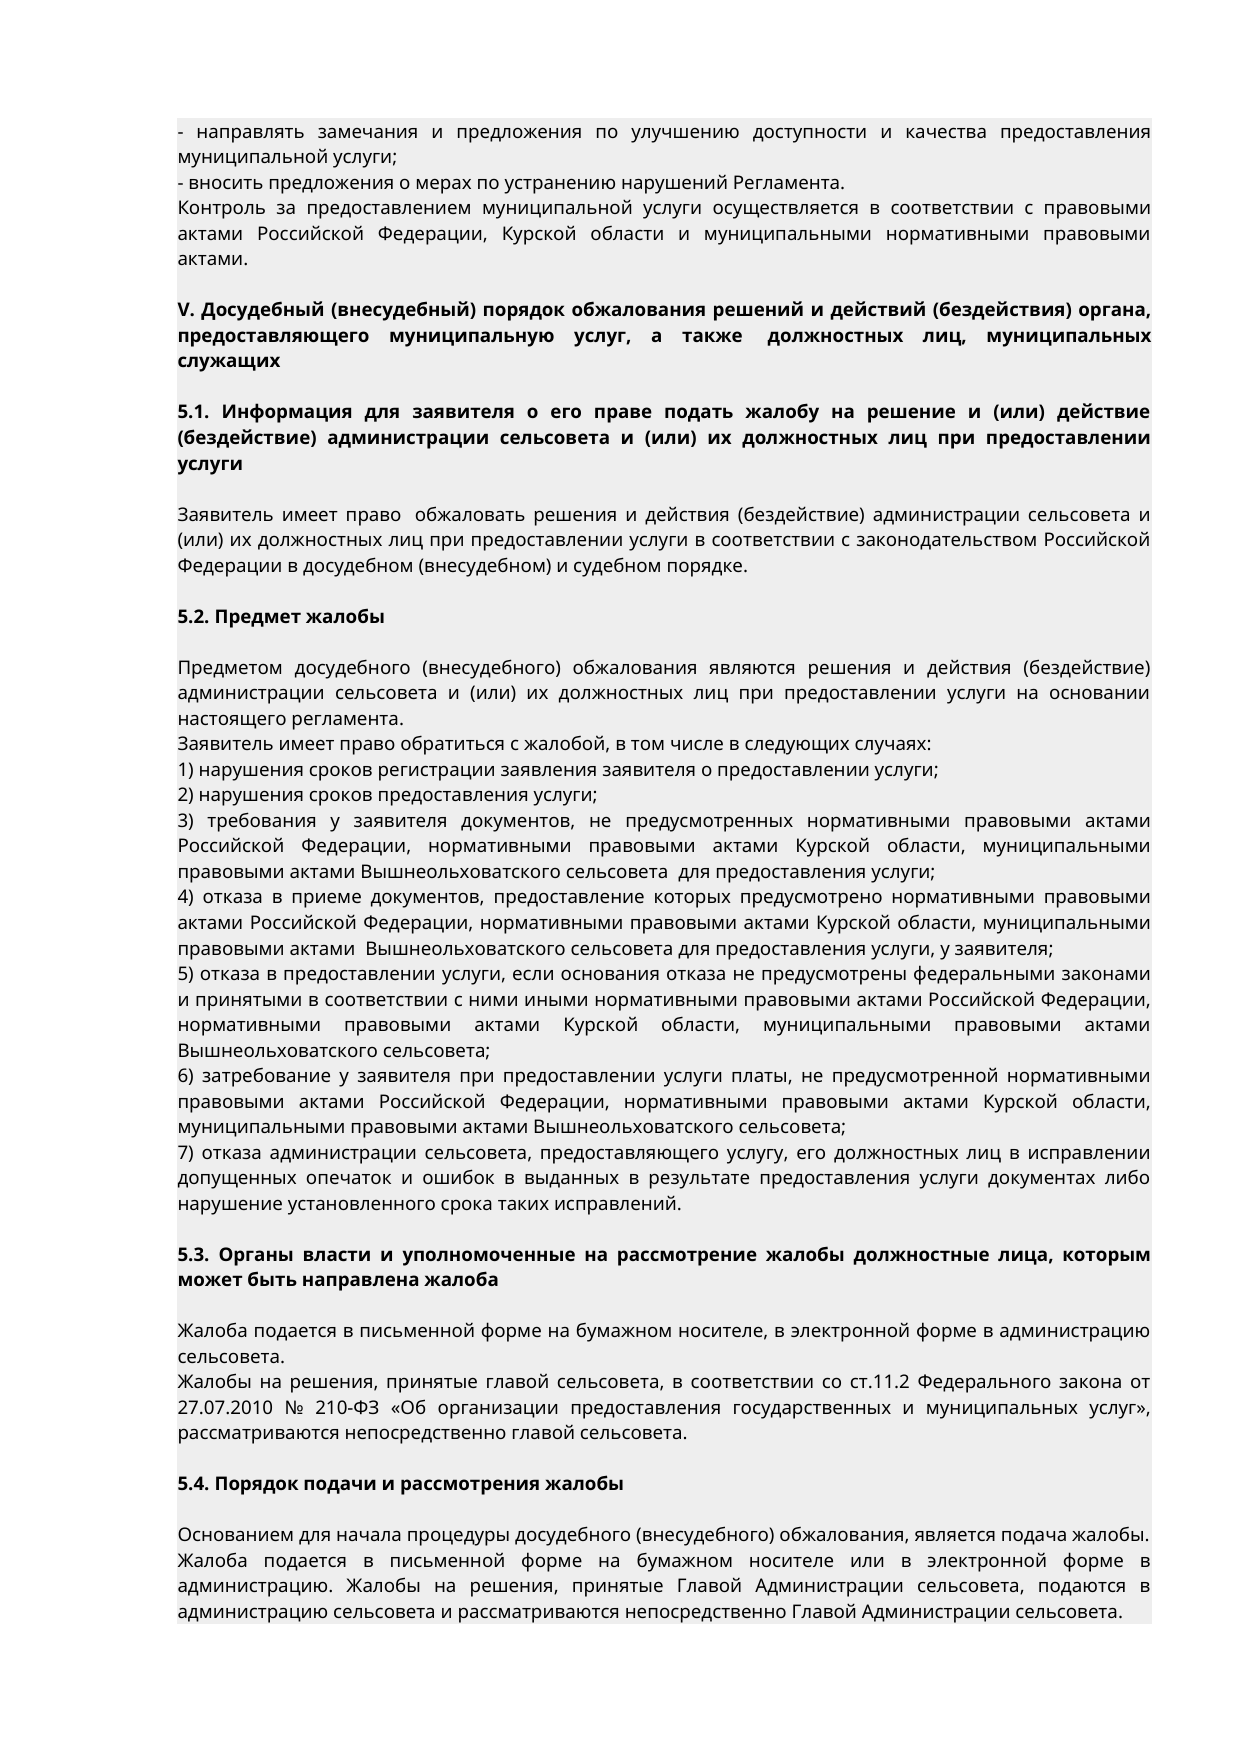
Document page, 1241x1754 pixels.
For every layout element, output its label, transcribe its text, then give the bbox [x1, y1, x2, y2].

text - вносить предложения о мерах по устранению нарушений Регламента. [177, 169, 1152, 195]
text Заявитель имеет право обжаловать решения и действия (бездействие) администрации сельсовета и (или) их должностных лиц при предоставлении услуги в соответствии с законодательством Российской Федерации в досудебном (внесудебном) и судебном порядке. [177, 501, 1152, 577]
text 3) требования у заявителя документов, не предусмотренных нормативными правовыми актами Российской Федерации, нормативными правовыми актами Курской области, муниципальными правовыми актами Вышнеольховатского сельсовета для предоставления услуги; [177, 807, 1152, 884]
text 5.1. Информация для заявителя о его праве подать жалобу на решение и (или) действие (бездействие) администрации сельсовета и (или) их должностных лиц при предоставлении услуги [177, 399, 1152, 475]
text 2) нарушения сроков предоставления услуги; [177, 782, 1152, 807]
text Предметом досудебного (внесудебного) обжалования являются решения и действия (бездействие) администрации сельсовета и (или) их должностных лиц при предоставлении услуги на основании настоящего регламента. [177, 654, 1152, 731]
text 5.4. Порядок подачи и рассмотрения жалобы [177, 1471, 1152, 1496]
text 6) затребование у заявителя при предоставлении услуги платы, не предусмотренной нормативными правовыми актами Российской Федерации, нормативными правовыми актами Курской области, муниципальными правовыми актами Вышнеольховатского сельсовета; [177, 1062, 1152, 1139]
text - направлять замечания и предложения по улучшению доступности и качества предоставления муниципальной услуги; [177, 118, 1152, 169]
text Жалобы на решения, принятые главой сельсовета, в соответствии со ст.11.2 Федерального закона от 27.07.2010 № 210-ФЗ «Об организации предоставления государственных и муниципальных услуг», рассматриваются непосредственно главой сельсовета. [177, 1369, 1152, 1445]
text Заявитель имеет право обратиться с жалобой, в том числе в следующих случаях: [177, 731, 1152, 756]
text 5.2. Предмет жалобы [177, 603, 1152, 628]
text 7) отказа администрации сельсовета, предоставляющего услугу, его должностных лиц в исправлении допущенных опечаток и ошибок в выданных в результате предоставления услуги документах либо нарушение установленного срока таких исправлений. [177, 1139, 1152, 1216]
text Жалоба подается в письменной форме на бумажном носителе или в электронной форме в администрацию. Жалобы на решения, принятые Главой Администрации сельсовета, подаются в администрацию сельсовета и рассматриваются непосредственно Главой Администрации сельсовета. [177, 1547, 1152, 1624]
text V. Досудебный (внесудебный) порядок обжалования решений и действий (бездействия) органа, предоставляющего муниципальную услуг, а также должностных лиц, муниципальных служащих [177, 297, 1152, 373]
text Основанием для начала процедуры досудебного (внесудебного) обжалования, является подача жалобы. [177, 1522, 1152, 1547]
text Жалоба подается в письменной форме на бумажном носителе, в электронной форме в администрацию сельсовета. [177, 1318, 1152, 1369]
text 4) отказа в приеме документов, предоставление которых предусмотрено нормативными правовыми актами Российской Федерации, нормативными правовыми актами Курской области, муниципальными правовыми актами Вышнеольховатского сельсовета для предоставления услуги, у заявителя; [177, 884, 1152, 960]
text 5) отказа в предоставлении услуги, если основания отказа не предусмотрены федеральными законами и принятыми в соответствии с ними иными нормативными правовыми актами Российской Федерации, нормативными правовыми актами Курской области, муниципальными правовыми актами Вышнеольховатского сельсовета; [177, 960, 1152, 1062]
text 5.3. Органы власти и уполномоченные на рассмотрение жалобы должностные лица, которым может быть направлена жалоба [177, 1241, 1152, 1292]
text Контроль за предоставлением муниципальной услуги осуществляется в соответствии с правовыми актами Российской Федерации, Курской области и муниципальными нормативными правовыми актами. [177, 195, 1152, 271]
text 1) нарушения сроков регистрации заявления заявителя о предоставлении услуги; [177, 756, 1152, 782]
